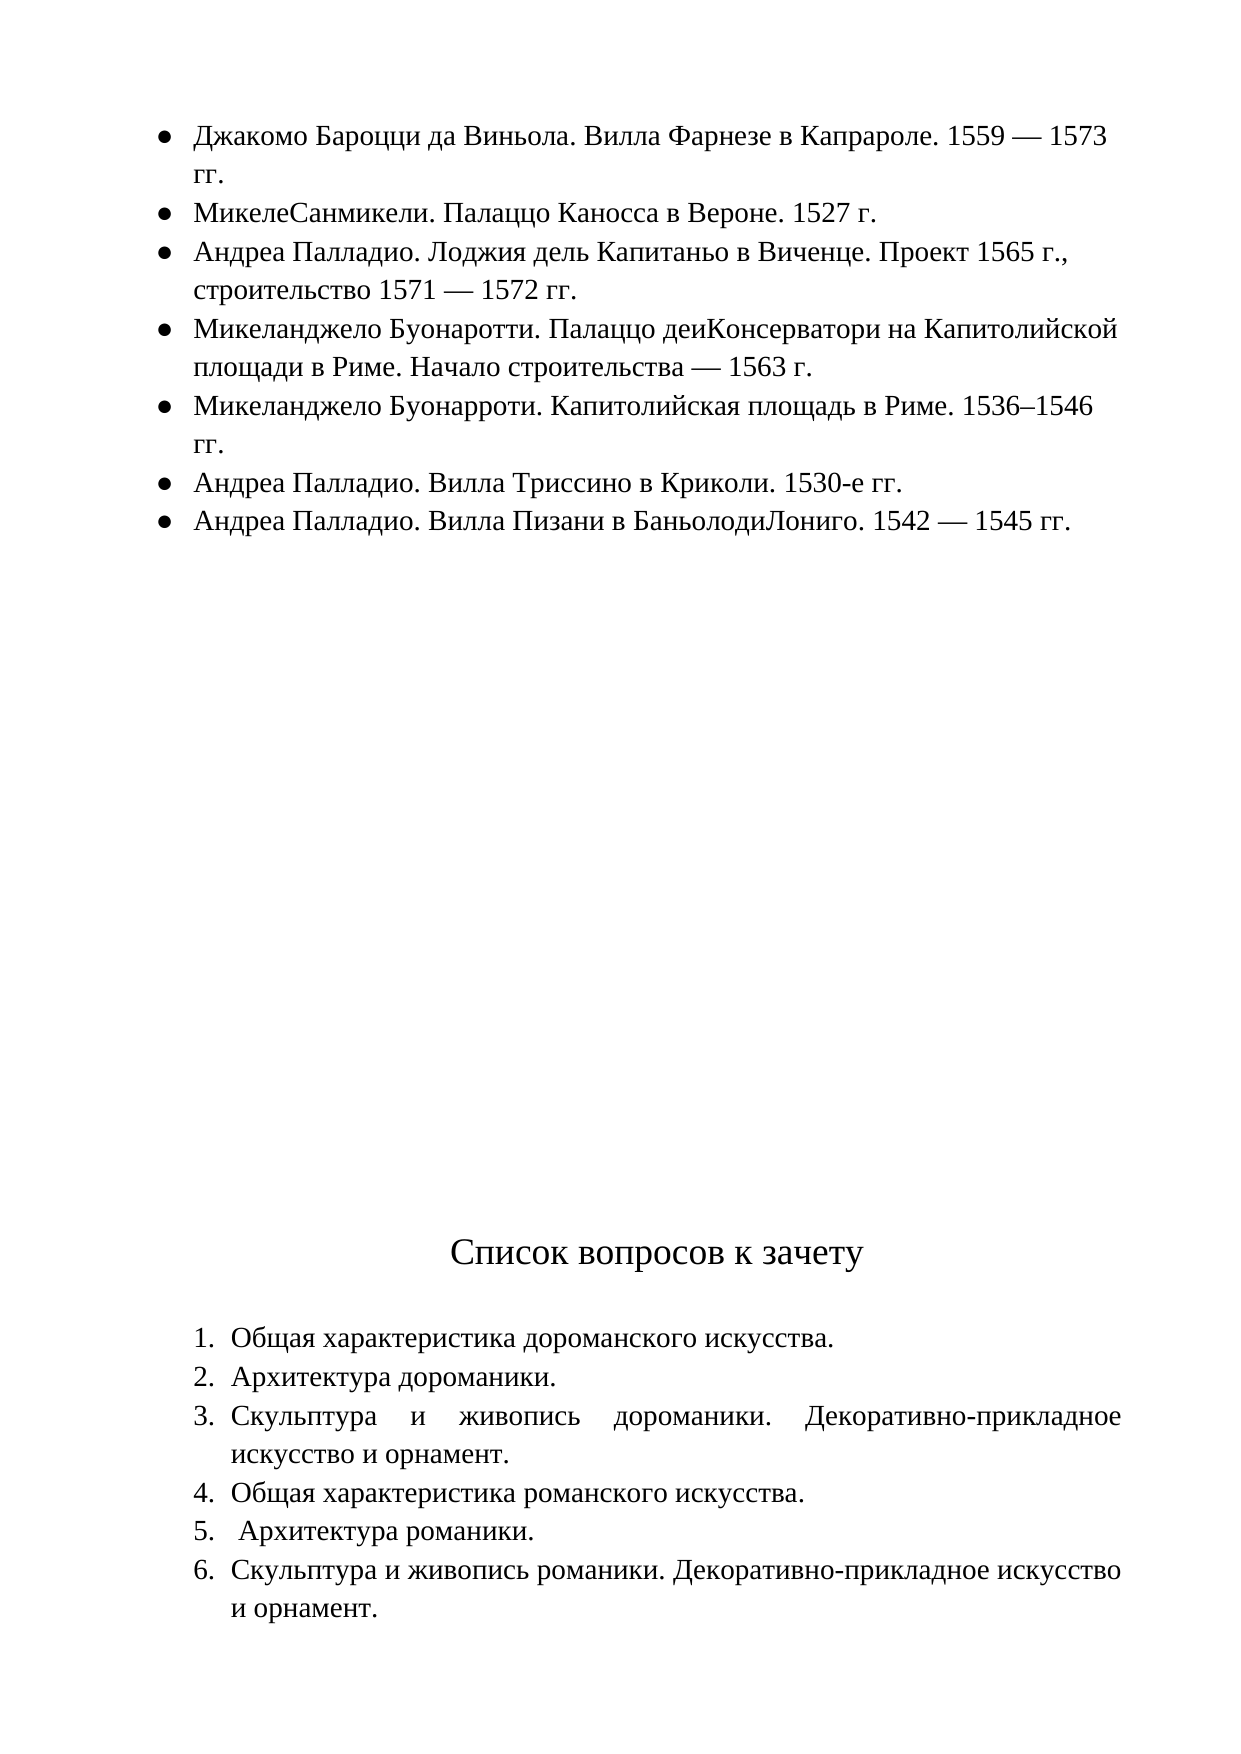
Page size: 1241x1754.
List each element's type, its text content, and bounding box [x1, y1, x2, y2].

list Архитектура романики. [193, 1513, 1122, 1547]
list Микеланджело Буонаротти. Палаццо деиКонсерватори на Капитолийской площади в Риме. Начало строительства — 1563 г. [156, 311, 1122, 383]
list Скульптура и живопись романики. Декоративно-прикладное искусство и орнамент. [193, 1552, 1122, 1624]
list Общая характеристика дороманского искусства. [193, 1321, 1122, 1354]
list Андреа Палладио. Вилла Триссино в Криколи. 1530-е гг. [156, 465, 1122, 498]
list МикелеСанмикели. Палаццо Каносса в Вероне. 1527 г. [156, 195, 1122, 229]
list Архитектура дороманики. [193, 1359, 1122, 1393]
text Список вопросов к зачету [118, 1229, 1122, 1272]
list Скульптура и живопись дороманики. Декоративно-прикладное искусство и орнамент. [193, 1398, 1122, 1470]
list Андреа Палладио. Лоджия дель Капитаньо в Виченце. Проект 1565 г., строительство 1571 — 1572 гг. [156, 234, 1122, 306]
list Общая характеристика романского искусства. [193, 1475, 1122, 1508]
list Джакомо Бароцци да Виньола. Вилла Фарнезе в Капрароле. 1559 — 1573 гг. [156, 118, 1122, 190]
list Микеланджело Буонарроти. Капитолийская площадь в Риме. 1536–1546 гг. [156, 388, 1122, 460]
list Андреа Палладио. Вилла Пизани в БаньолодиЛониго. 1542 — 1545 гг. [156, 503, 1122, 537]
